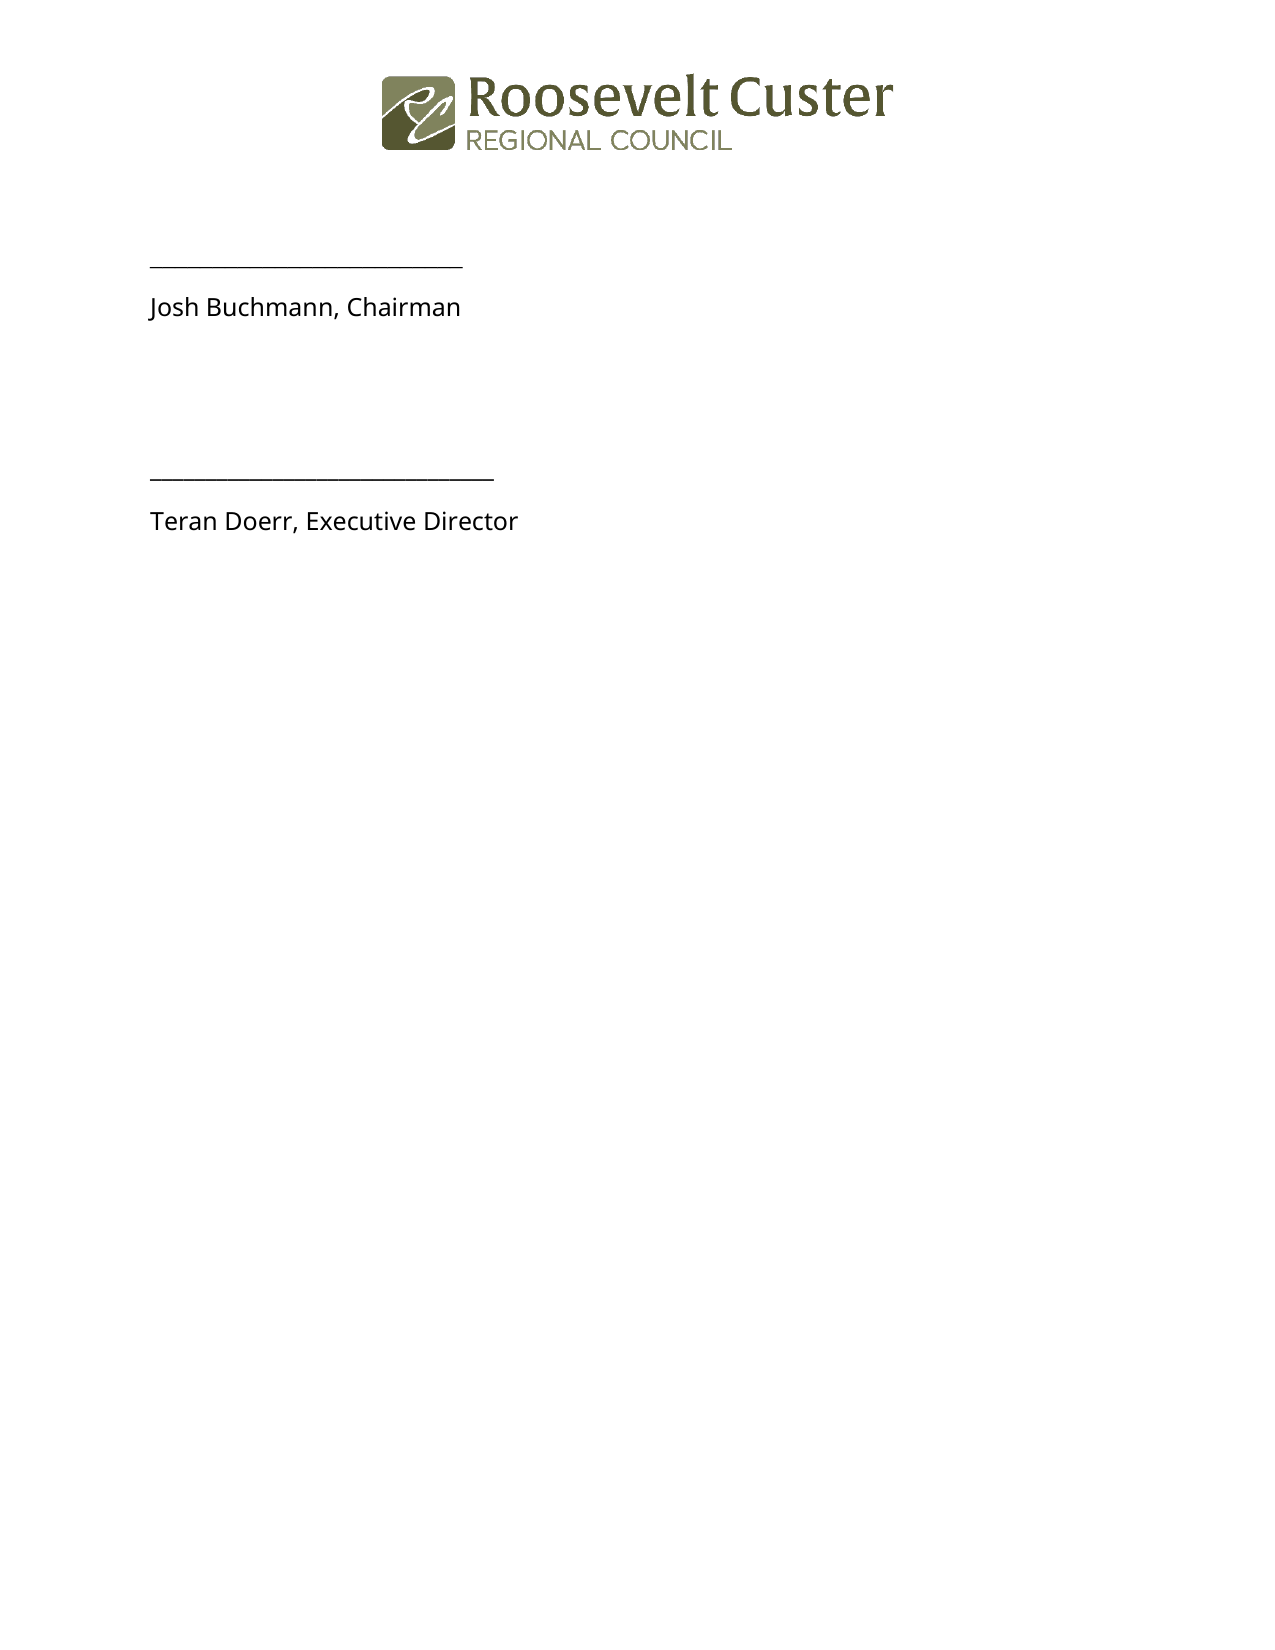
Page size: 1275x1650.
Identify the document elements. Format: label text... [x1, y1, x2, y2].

text _______________________________ [150, 450, 1125, 484]
picture [382, 73, 894, 150]
text Teran Doerr, Executive Director [150, 504, 1125, 538]
text _________________________ [150, 242, 1125, 271]
text Josh Buchmann, Chairman [150, 290, 1125, 324]
